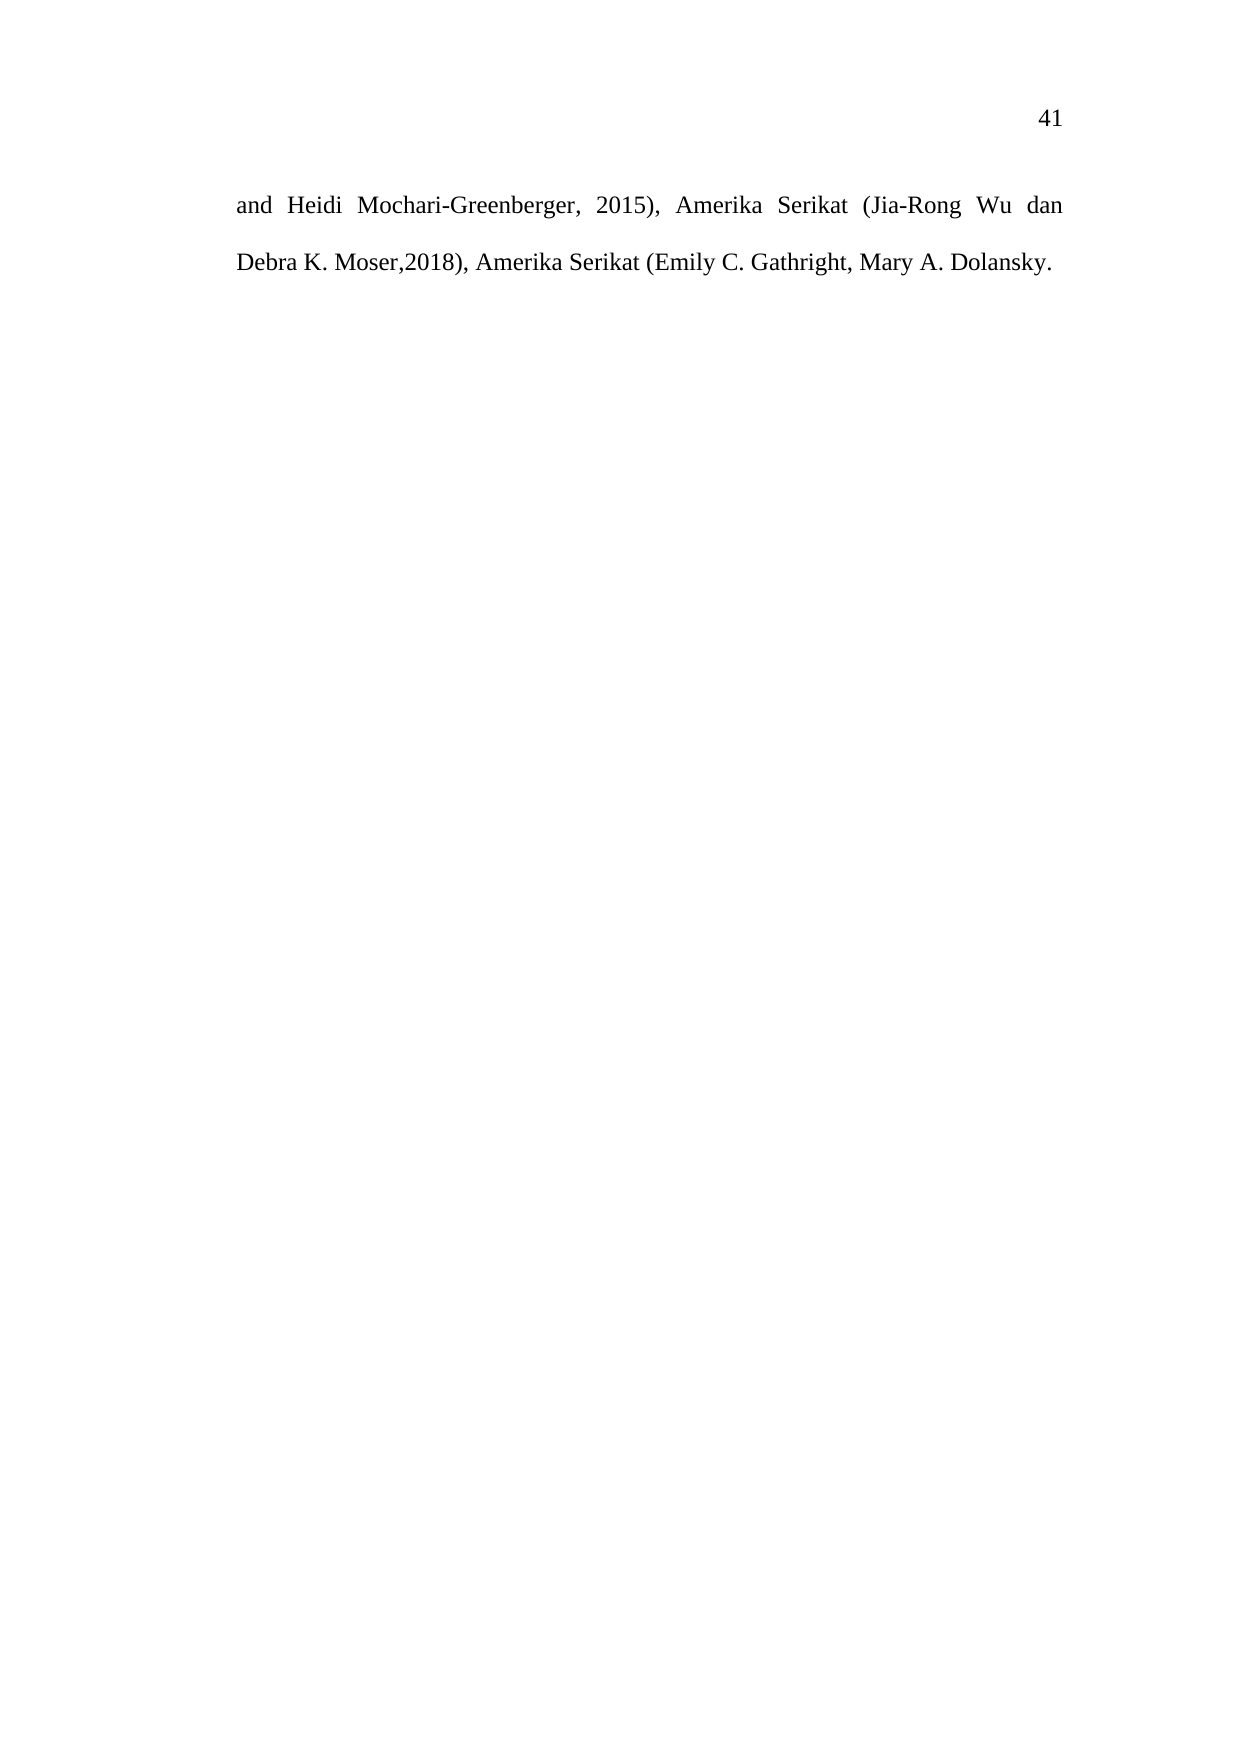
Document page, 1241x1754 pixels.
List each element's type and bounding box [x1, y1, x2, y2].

text [236, 190, 1063, 276]
